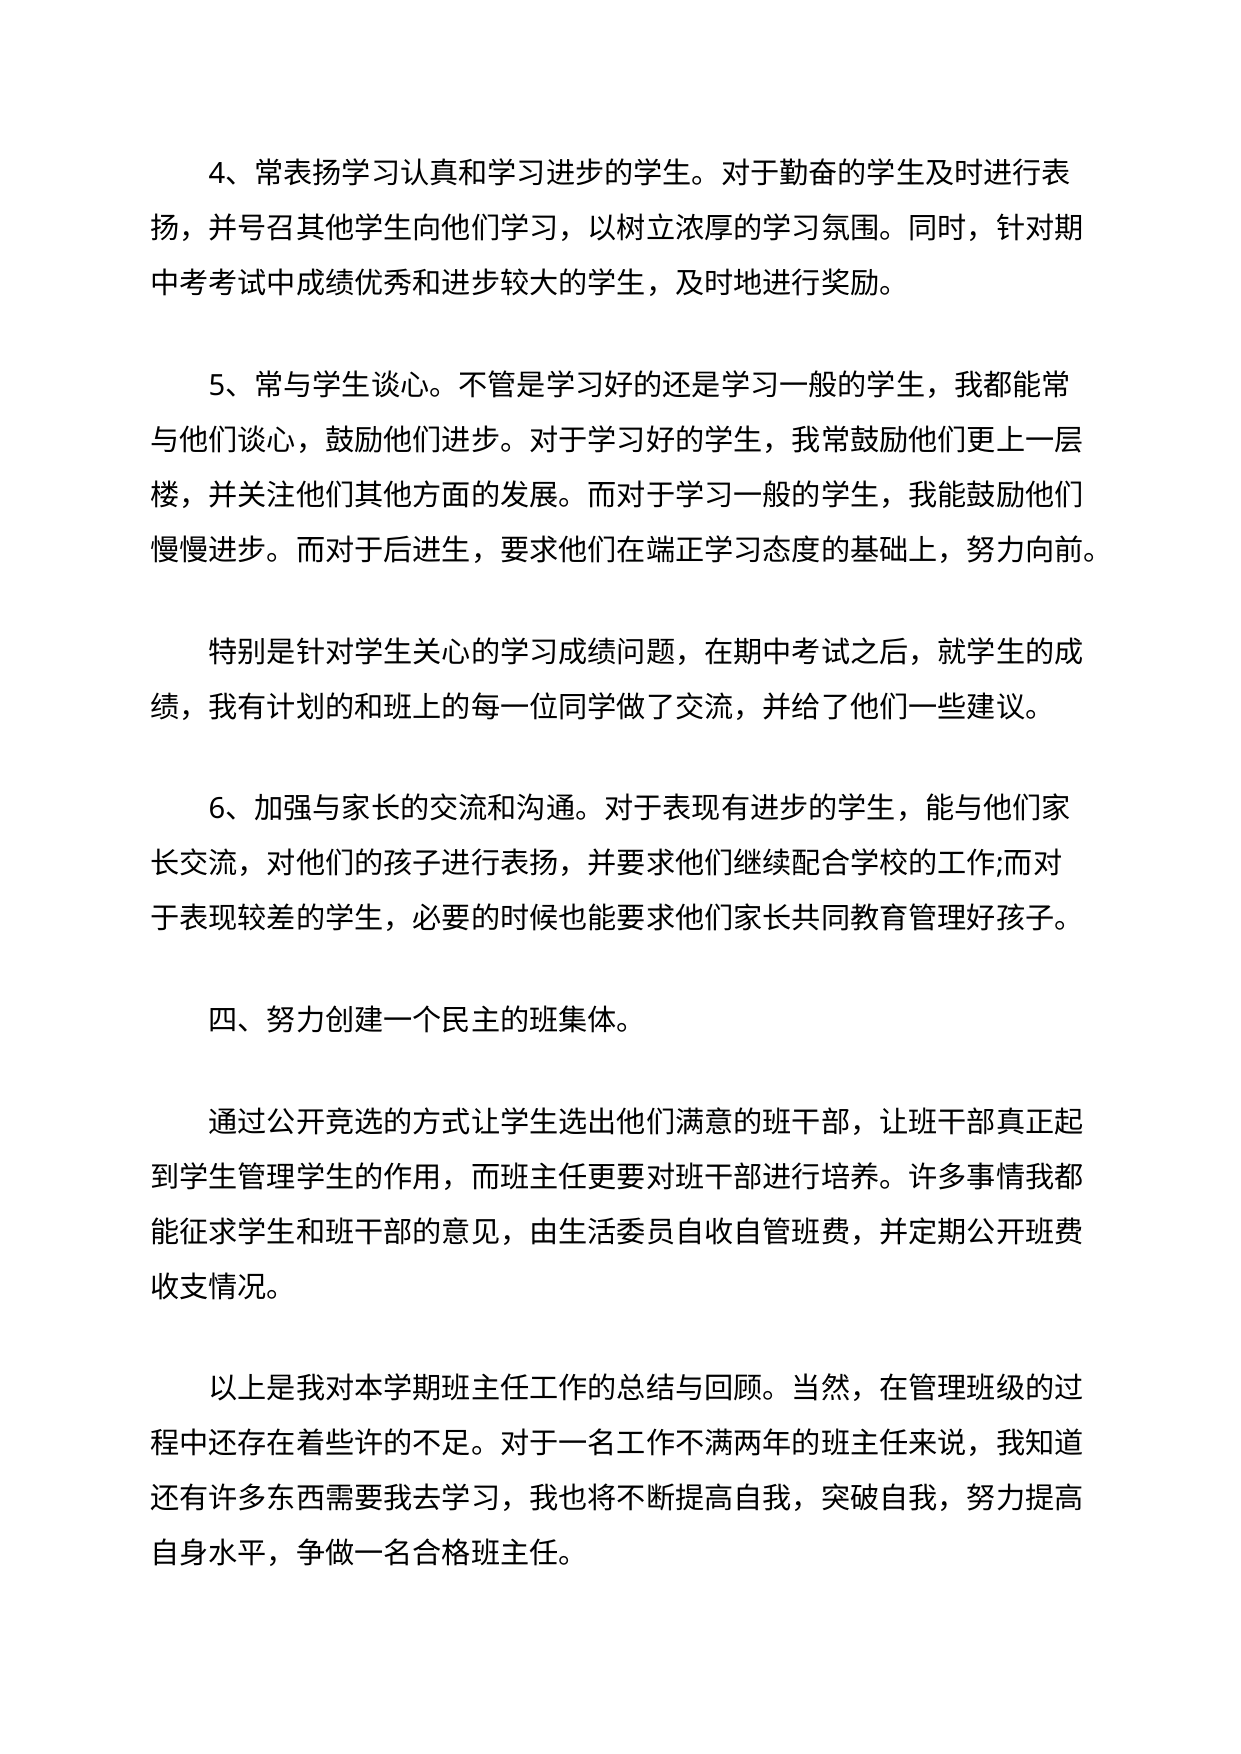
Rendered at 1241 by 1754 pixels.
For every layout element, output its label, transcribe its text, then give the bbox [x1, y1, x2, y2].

text 通过公开竞选的方式让学生选出他们满意的班干部，让班干部真正起到学生管理学生的作用，而班主任更要对班干部进行培养。许多事情我都能征求学生和班干部的意见，由生活委员自收自管班费，并定期公开班费收支情况。 [150, 1098, 1090, 1305]
text 5、常与学生谈心。不管是学习好的还是学习一般的学生，我都能常与他们谈心，鼓励他们进步。对于学习好的学生，我常鼓励他们更上一层楼，并关注他们其他方面的发展。而对于学习一般的学生，我能鼓励他们慢慢进步。而对于后进生，要求他们在端正学习态度的基础上，努力向前。 [150, 362, 1090, 569]
text 以上是我对本学期班主任工作的总结与回顾。当然，在管理班级的过程中还存在着些许的不足。对于一名工作不满两年的班主任来说，我知道还有许多东西需要我去学习，我也将不断提高自我，突破自我，努力提高自身水平，争做一名合格班主任。 [150, 1365, 1090, 1572]
text 6、加强与家长的交流和沟通。对于表现有进步的学生，能与他们家长交流，对他们的孩子进行表扬，并要求他们继续配合学校的工作;而对于表现较差的学生，必要的时候也能要求他们家长共同教育管理好孩子。 [150, 785, 1090, 937]
text 特别是针对学生关心的学习成绩问题，在期中考试之后，就学生的成绩，我有计划的和班上的每一位同学做了交流，并给了他们一些建议。 [150, 628, 1090, 725]
text 4、常表扬学习认真和学习进步的学生。对于勤奋的学生及时进行表扬，并号召其他学生向他们学习，以树立浓厚的学习氛围。同时，针对期中考考试中成绩优秀和进步较大的学生，及时地进行奖励。 [150, 150, 1090, 302]
text 四、努力创建一个民主的班集体。 [150, 997, 1090, 1039]
